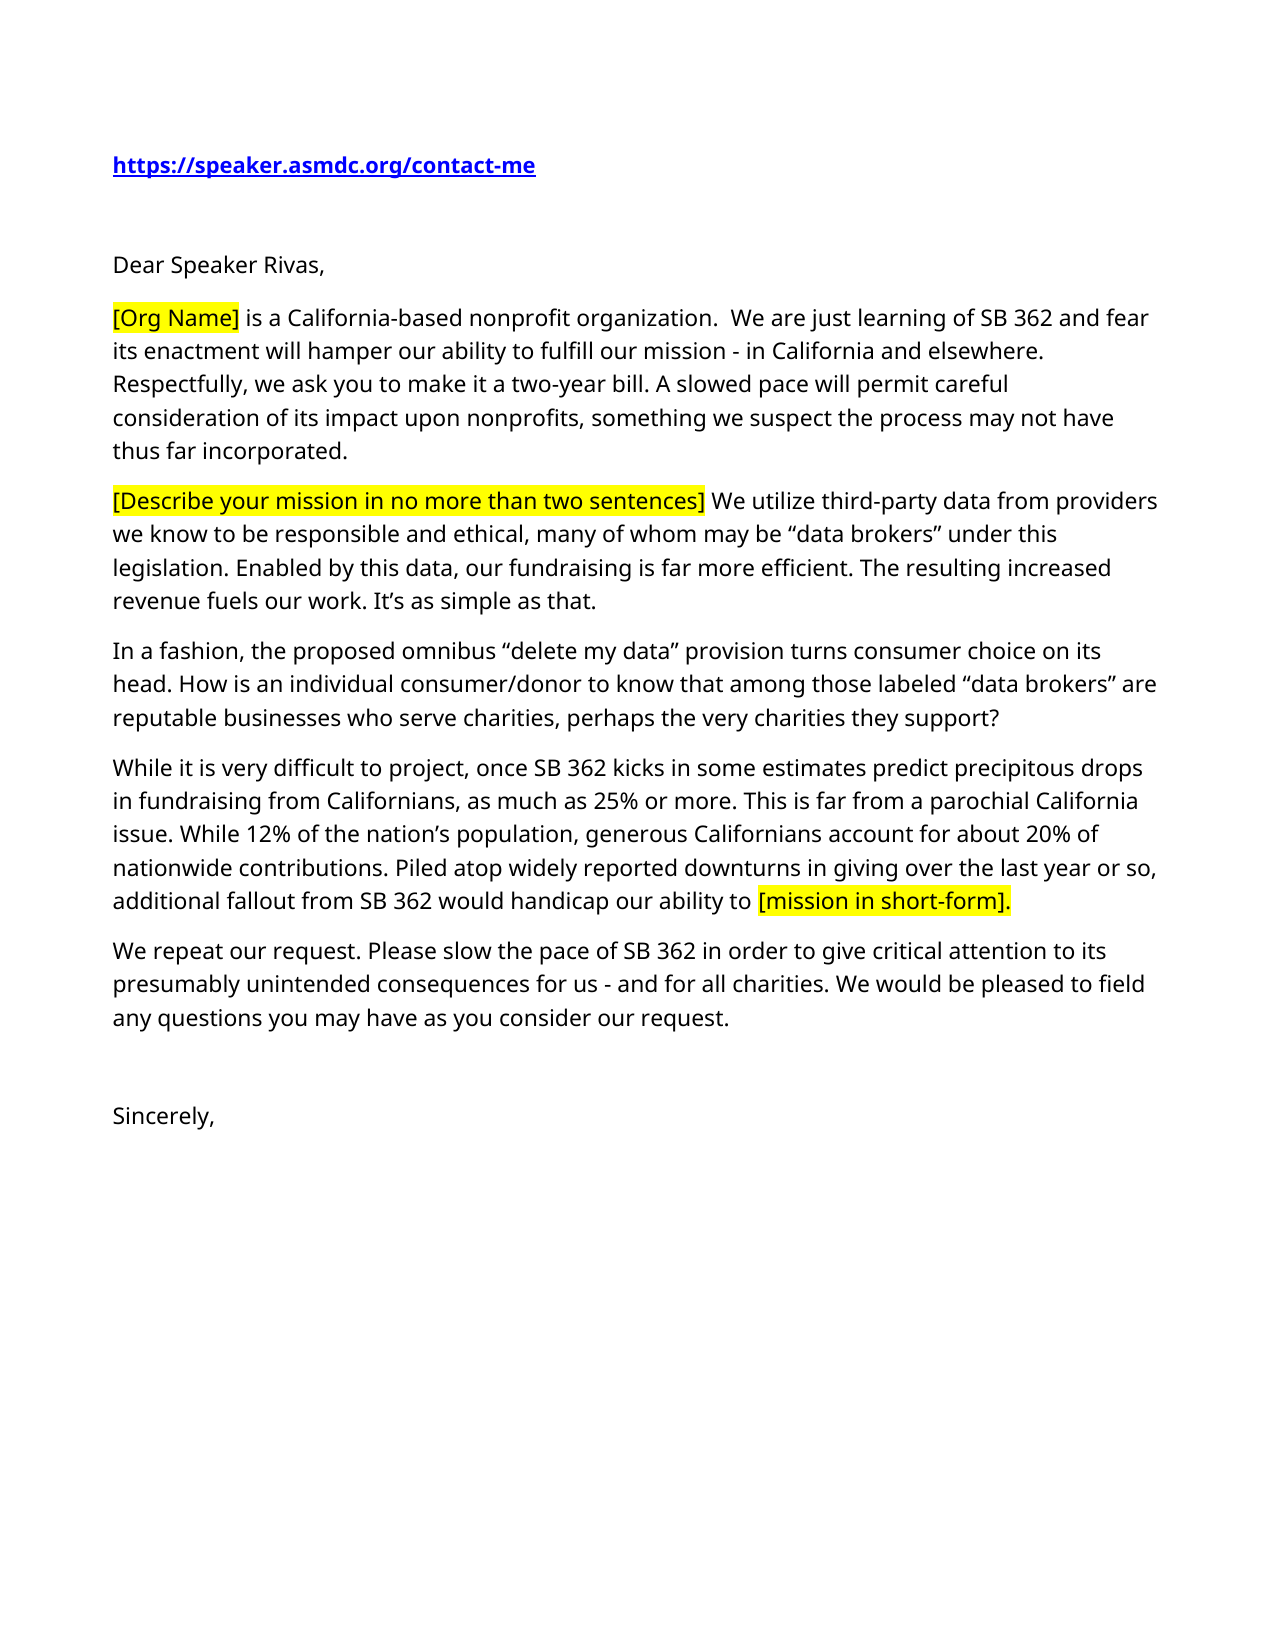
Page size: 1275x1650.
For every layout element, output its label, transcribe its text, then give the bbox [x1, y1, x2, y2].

text While it is very difficult to project, once SB 362 kicks in some estimates predict precipitous drops in fundraising from Californians, as much as 25% or more. This is far from a parochial California issue. While 12% of the nation’s population, generous Californians account for about 20% of nationwide contributions. Piled atop widely reported downturns in giving over the last year or so, additional fallout from SB 362 would handicap our ability to [mission in short-form]. [112, 749, 1162, 916]
text We repeat our request. Please slow the pace of SB 362 in order to give critical attention to its presumably unintended consequences for us - and for all charities. We would be pleased to field any questions you may have as you consider our request. [112, 933, 1162, 1033]
text https://speaker.asmdc.org/contact-me [112, 150, 1162, 180]
text [Org Name] is a California-based nonprofit organization. We are just learning of SB 362 and fear its enactment will hamper our ability to fulfill our mission - in California and elsewhere. Respectfully, we ask you to make it a two-year bill. A slowed pace will permit careful consideration of its impact upon nonprofits, something we suspect the process may not have thus far incorporated. [112, 299, 1162, 466]
text Sincerely, [112, 1100, 1162, 1131]
text [Describe your mission in no more than two sentences] We utilize third-party data from providers we know to be responsible and ethical, many of whom may be “data brokers” under this legislation. Enabled by this data, our fundraising is far more efficient. The resulting increased revenue fuels our work. It’s as simple as that. [112, 483, 1162, 616]
text Dear Speaker Rivas, [112, 249, 1162, 280]
text In a fashion, the proposed omnibus “delete my data” provision turns consumer choice on its head. How is an individual consumer/donor to know that among those labeled “data brokers” are reputable businesses who serve charities, perhaps the very charities they support? [112, 633, 1162, 733]
